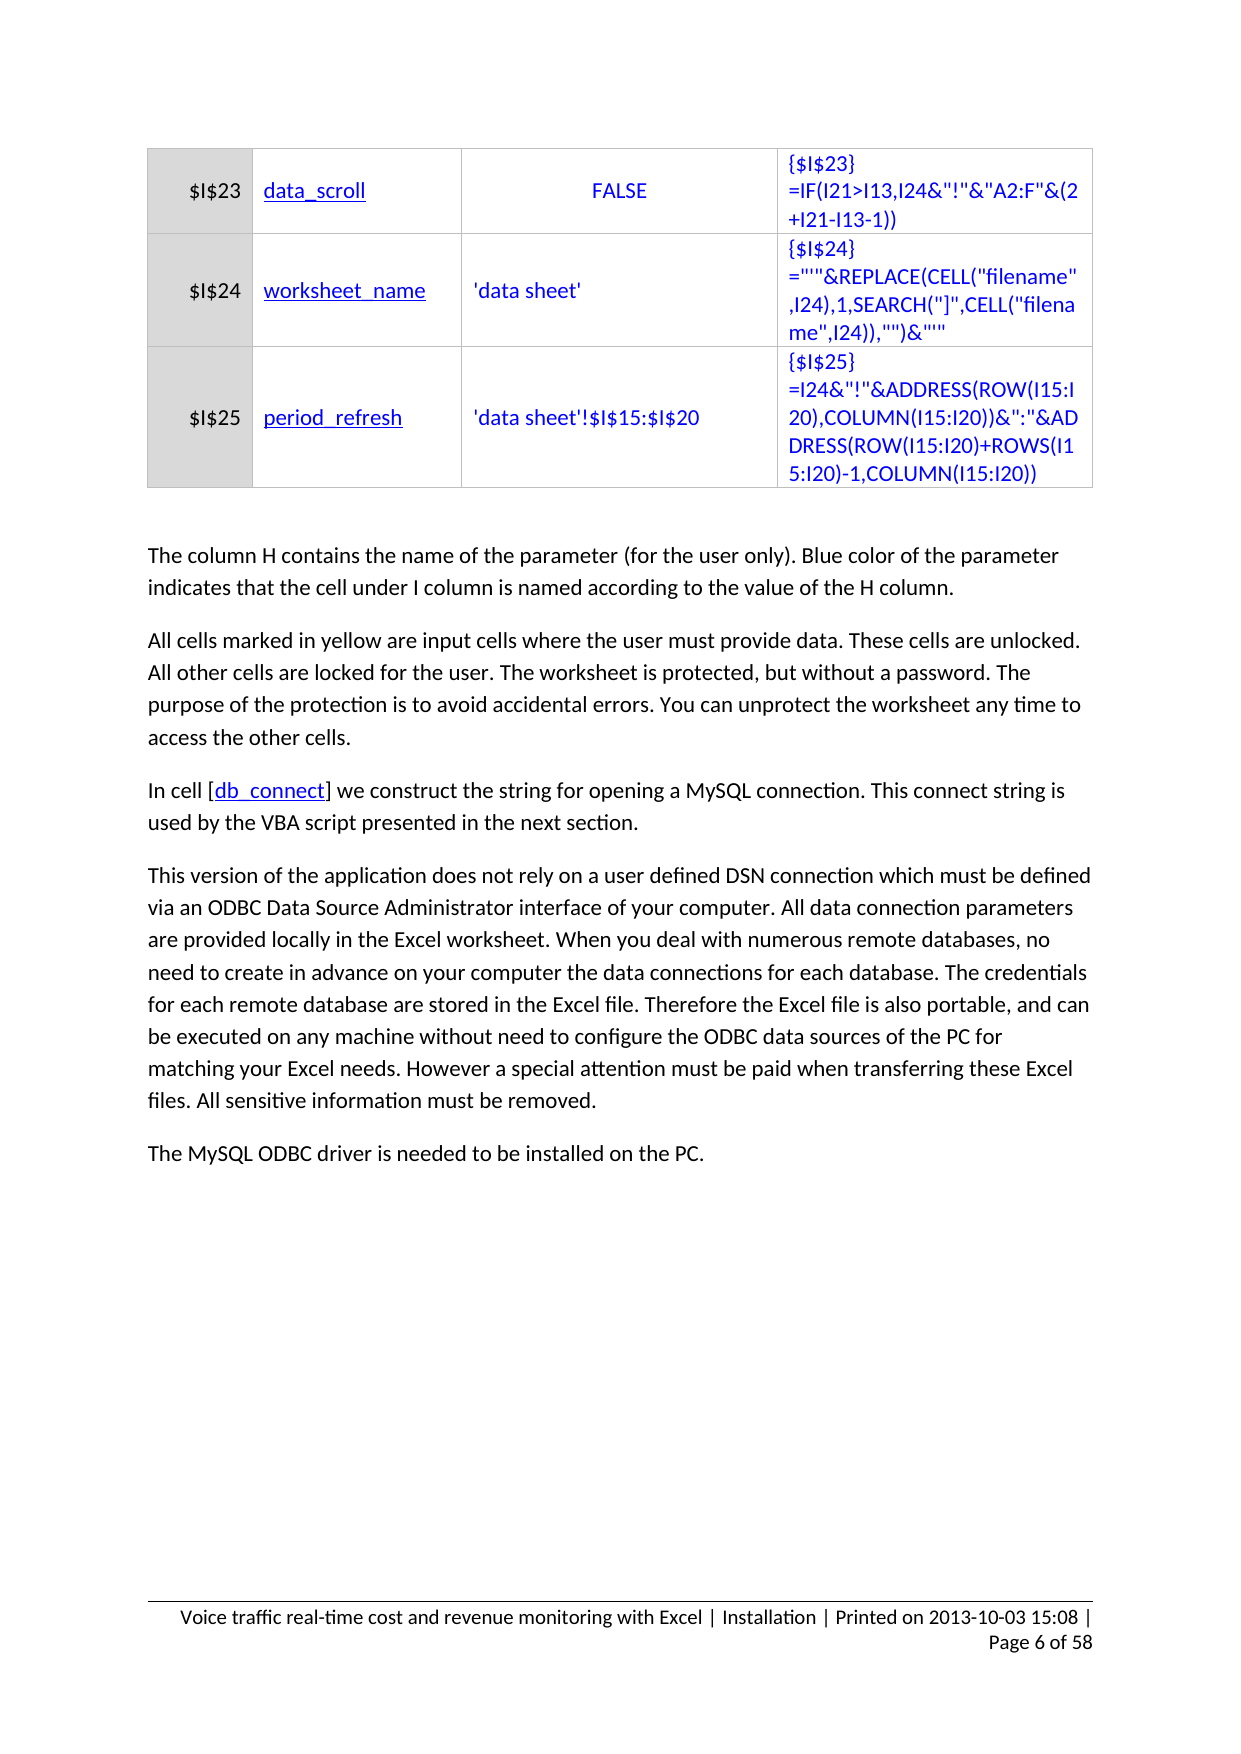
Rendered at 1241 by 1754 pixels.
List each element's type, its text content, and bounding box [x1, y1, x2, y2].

table_cell $I$24 [148, 234, 252, 346]
table_cell {$I$24} ="'"&REPLACE(CELL("filename",I24),1,SEARCH("]",CELL("filename",I24)),"")&"'" [778, 234, 1092, 346]
table_cell $I$25 [148, 347, 252, 487]
table_cell data_scroll [253, 149, 461, 233]
table_cell {$I$23} =IF(I21>I13,I24&"!"&"A2:F"&(2+I21-I13-1)) [778, 149, 1092, 233]
table_cell 'data sheet' [462, 234, 777, 346]
text The MySQL ODBC driver is needed to be installed on the PC. [148, 1139, 1093, 1167]
table_cell 'data sheet'!$I$15:$I$20 [462, 347, 777, 487]
table_cell period_refresh [253, 347, 461, 487]
text All cells marked in yellow are input cells where the user must provide data. These cells are unlocked. All other cells are locked for the user. The worksheet is protected, but without a password. The purpose of the protection is to avoid accidental errors. You can unprotect the worksheet any time to access the other cells. [148, 626, 1093, 751]
text The column H contains the name of the parameter (for the user only). Blue color of the parameter indicates that the cell under I column is named according to the value of the H column. [148, 541, 1093, 601]
table_cell FALSE [462, 149, 777, 233]
text This version of the application does not rely on a user defined DSN connection which must be defined via an ODBC Data Source Administrator interface of your computer. All data connection parameters are provided locally in the Excel worksheet. When you deal with numerous remote databases, no need to create in advance on your computer the data connections for each database. The credentials for each remote database are stored in the Excel file. Therefore the Excel file is also portable, and can be executed on any machine without need to configure the ODBC data sources of the PC for matching your Excel needs. However a special attention must be paid when transferring these Excel files. All sensitive information must be removed. [148, 861, 1093, 1114]
table_cell $I$23 [148, 149, 252, 233]
table_cell {$I$25} =I24&"!"&ADDRESS(ROW(I15:I20),COLUMN(I15:I20))&":"&ADDRESS(ROW(I15:I20)+ROWS(I15:I20)-1,COLUMN(I15:I20)) [778, 347, 1092, 487]
table_cell worksheet_name [253, 234, 461, 346]
text In cell [db_connect] we construct the string for opening a MySQL connection. This connect string is used by the VBA script presented in the next section. [148, 776, 1093, 836]
